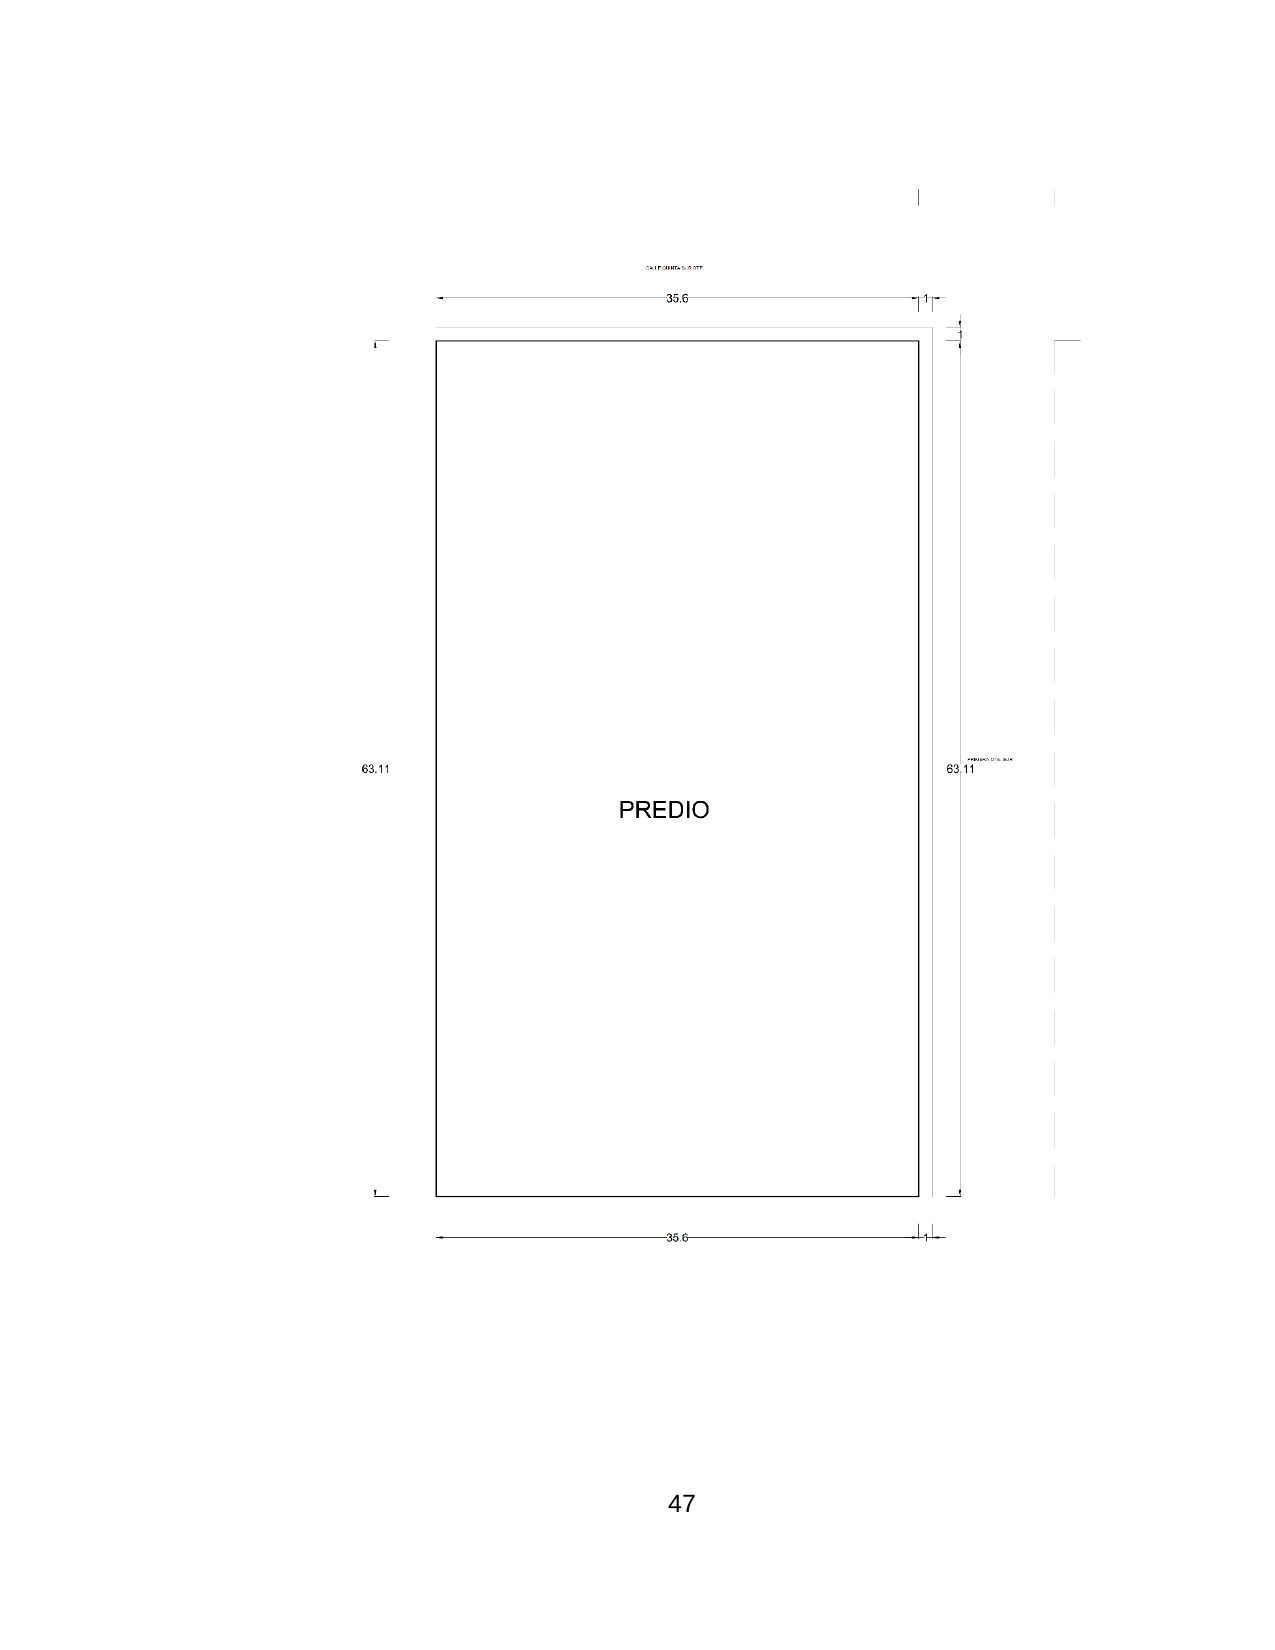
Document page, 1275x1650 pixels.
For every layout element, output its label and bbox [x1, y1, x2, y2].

picture [280, 147, 1172, 1301]
